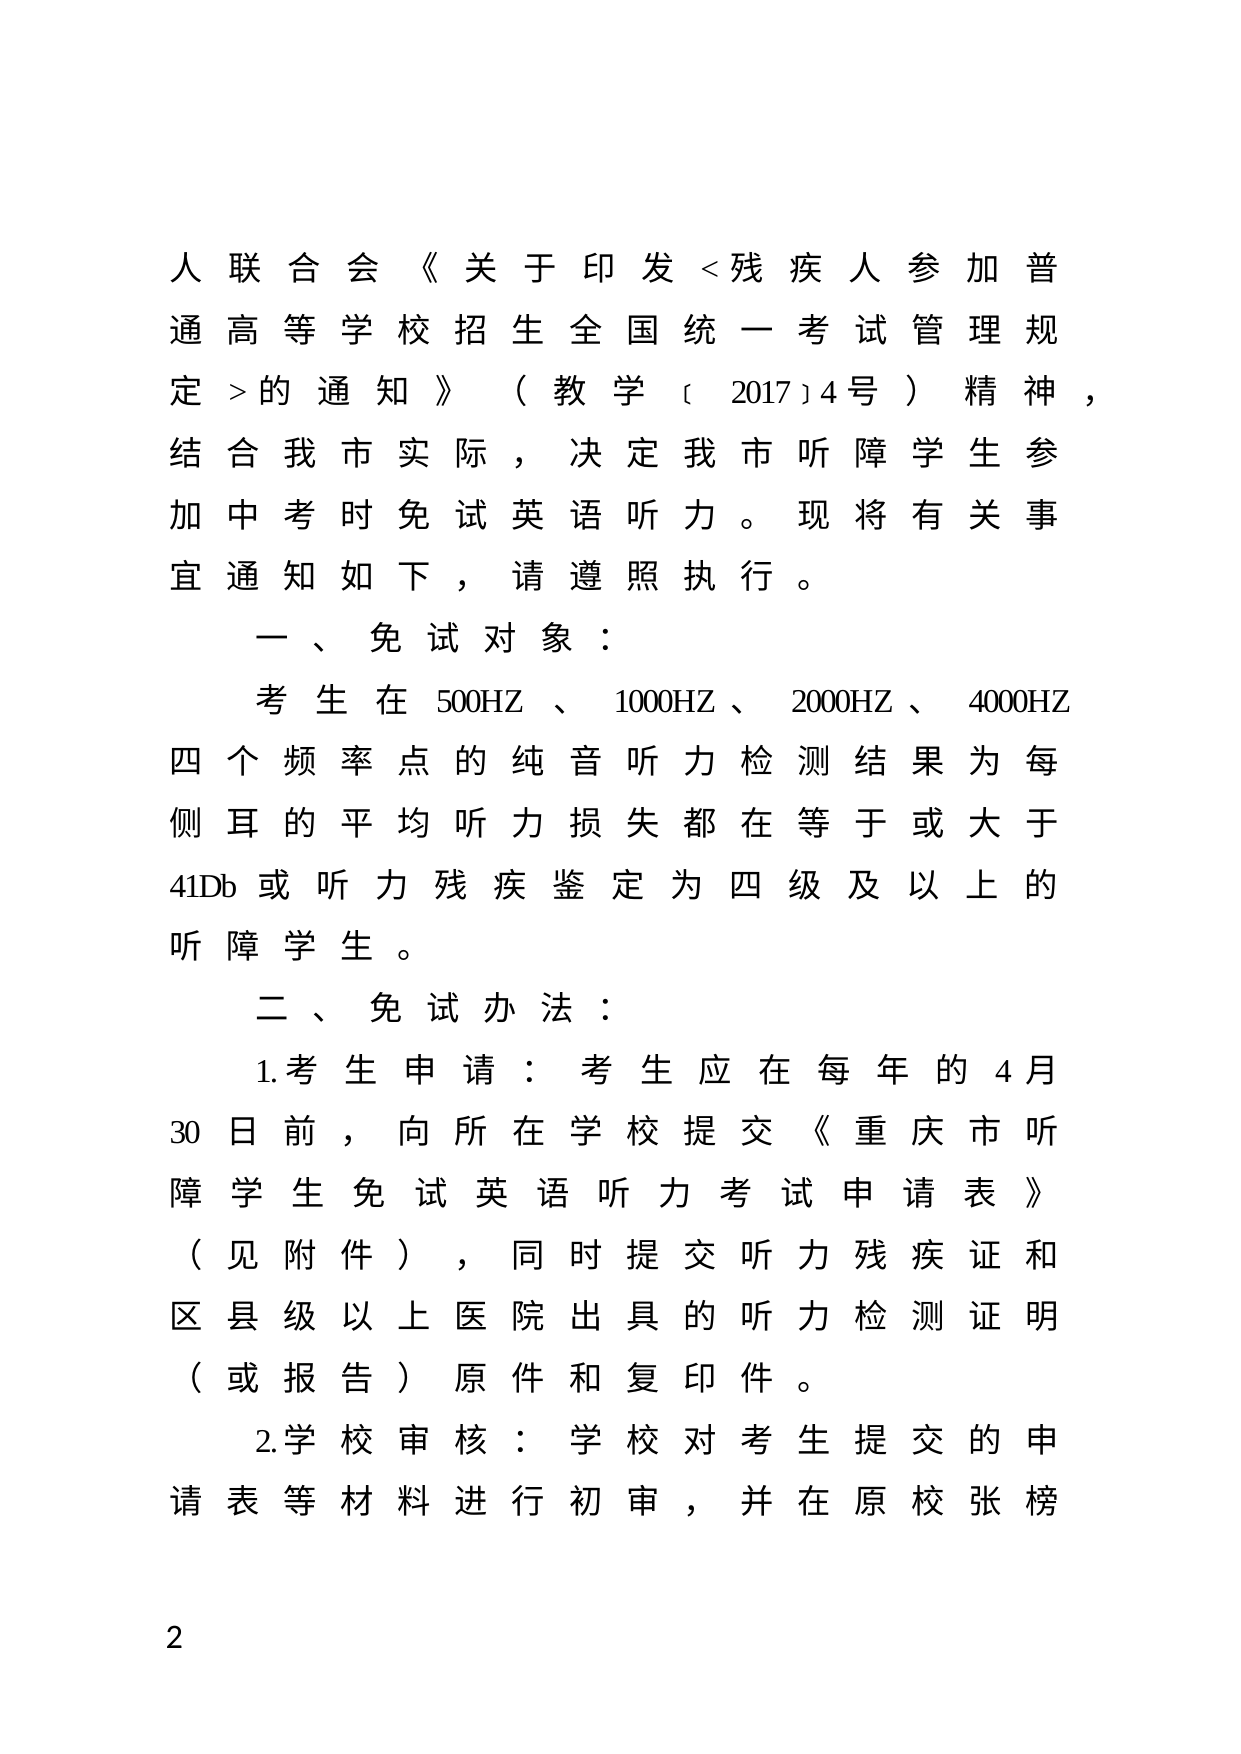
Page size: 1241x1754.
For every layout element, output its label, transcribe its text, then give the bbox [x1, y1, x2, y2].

text 1.考生申请：考生应在每年的4月30日前，向所在学校提交《重庆市听障学生免试英语听力考试申请表》（见附件），同时提交听力残疾证和区县级以上医院出具的听力检测证明（或报告）原件和复印件。 [169, 1037, 1083, 1407]
text 一、免试对象： [169, 605, 1083, 667]
text 二、免试办法： [169, 975, 1083, 1037]
text 考生在500HZ、1000HZ、2000HZ、4000HZ四个频率点的纯音听力检测结果为每侧耳的平均听力损失都在等于或大于41Db或听力残疾鉴定为四级及以上的听障学生。 [169, 667, 1083, 975]
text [169, 1407, 1083, 1530]
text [169, 235, 1083, 605]
